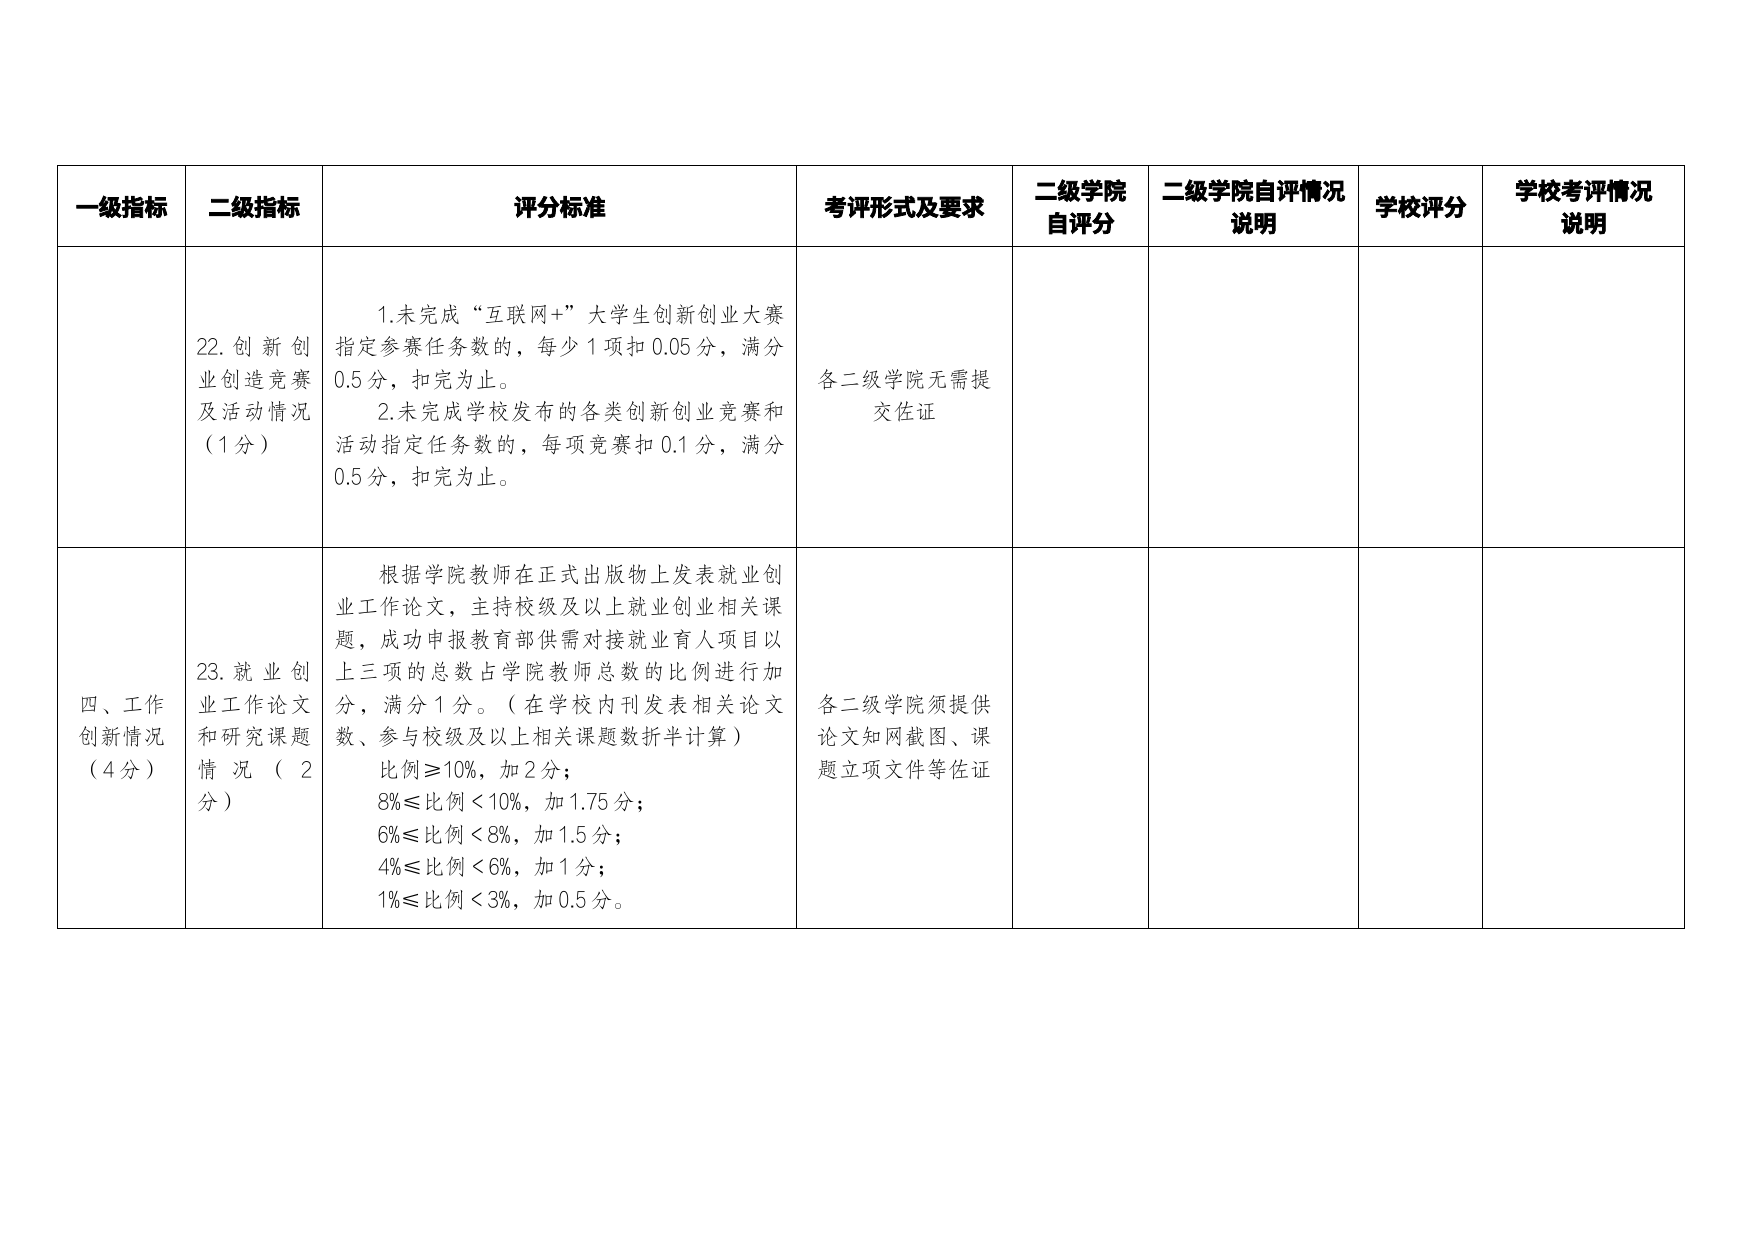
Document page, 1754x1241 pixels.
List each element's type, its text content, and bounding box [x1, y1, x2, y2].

table_cell 根据学院教师在正式出版物上发表就业创业工作论文，主持校级及以上就业创业相关课题，成功申报教育部供需对接就业育人项目以上三项的总数占学院教师总数的比例进行加分，满分1分。（在学校内刊发表相关论文数、参与校级及以上相关课题数折半计算） 比例≥10%，加2分； 8%≤比例＜10%，加1.75分； 6%≤比例＜8%，加1.5分； 4%≤比例＜6%，加1分； 1%≤比例＜3%，加0.5分。 [323, 548, 796, 928]
table_cell [1359, 548, 1482, 928]
table_cell 1.未完成“互联网+”大学生创新创业大赛指定参赛任务数的，每少1项扣0.05分，满分0.5分，扣完为止。 2.未完成学校发布的各类创新创业竞赛和活动指定任务数的，每项竞赛扣0.1分，满分0.5分，扣完为止。 [323, 247, 796, 547]
table_header 二级学院自评分 [1013, 166, 1148, 246]
table_cell [1483, 247, 1684, 547]
table_header 学校评分 [1359, 166, 1482, 246]
table_header 二级指标 [186, 166, 322, 246]
table_header 二级学院自评情况 说明 [1149, 166, 1358, 246]
table_cell [1149, 247, 1358, 547]
table_cell 各二级学院须提供论文知网截图、课题立项文件等佐证 [797, 548, 1012, 928]
table_header 一级指标 [58, 166, 185, 246]
table_header 学校考评情况 说明 [1483, 166, 1684, 246]
table_cell 各二级学院无需提交佐证 [797, 247, 1012, 547]
table_header 评分标准 [323, 166, 796, 246]
table_cell [1359, 247, 1482, 547]
table_cell [1013, 247, 1148, 547]
table_cell 23.就业创业工作论文和研究课题情况（2分） [186, 548, 322, 928]
table_header 考评形式及要求 [797, 166, 1012, 246]
table_cell [1149, 548, 1358, 928]
table_cell [1013, 548, 1148, 928]
table_cell [1483, 548, 1684, 928]
table_cell 四、工作创新情况（4分） [58, 548, 185, 928]
table_cell 22.创新创业创造竞赛及活动情况（1分） [186, 247, 322, 547]
